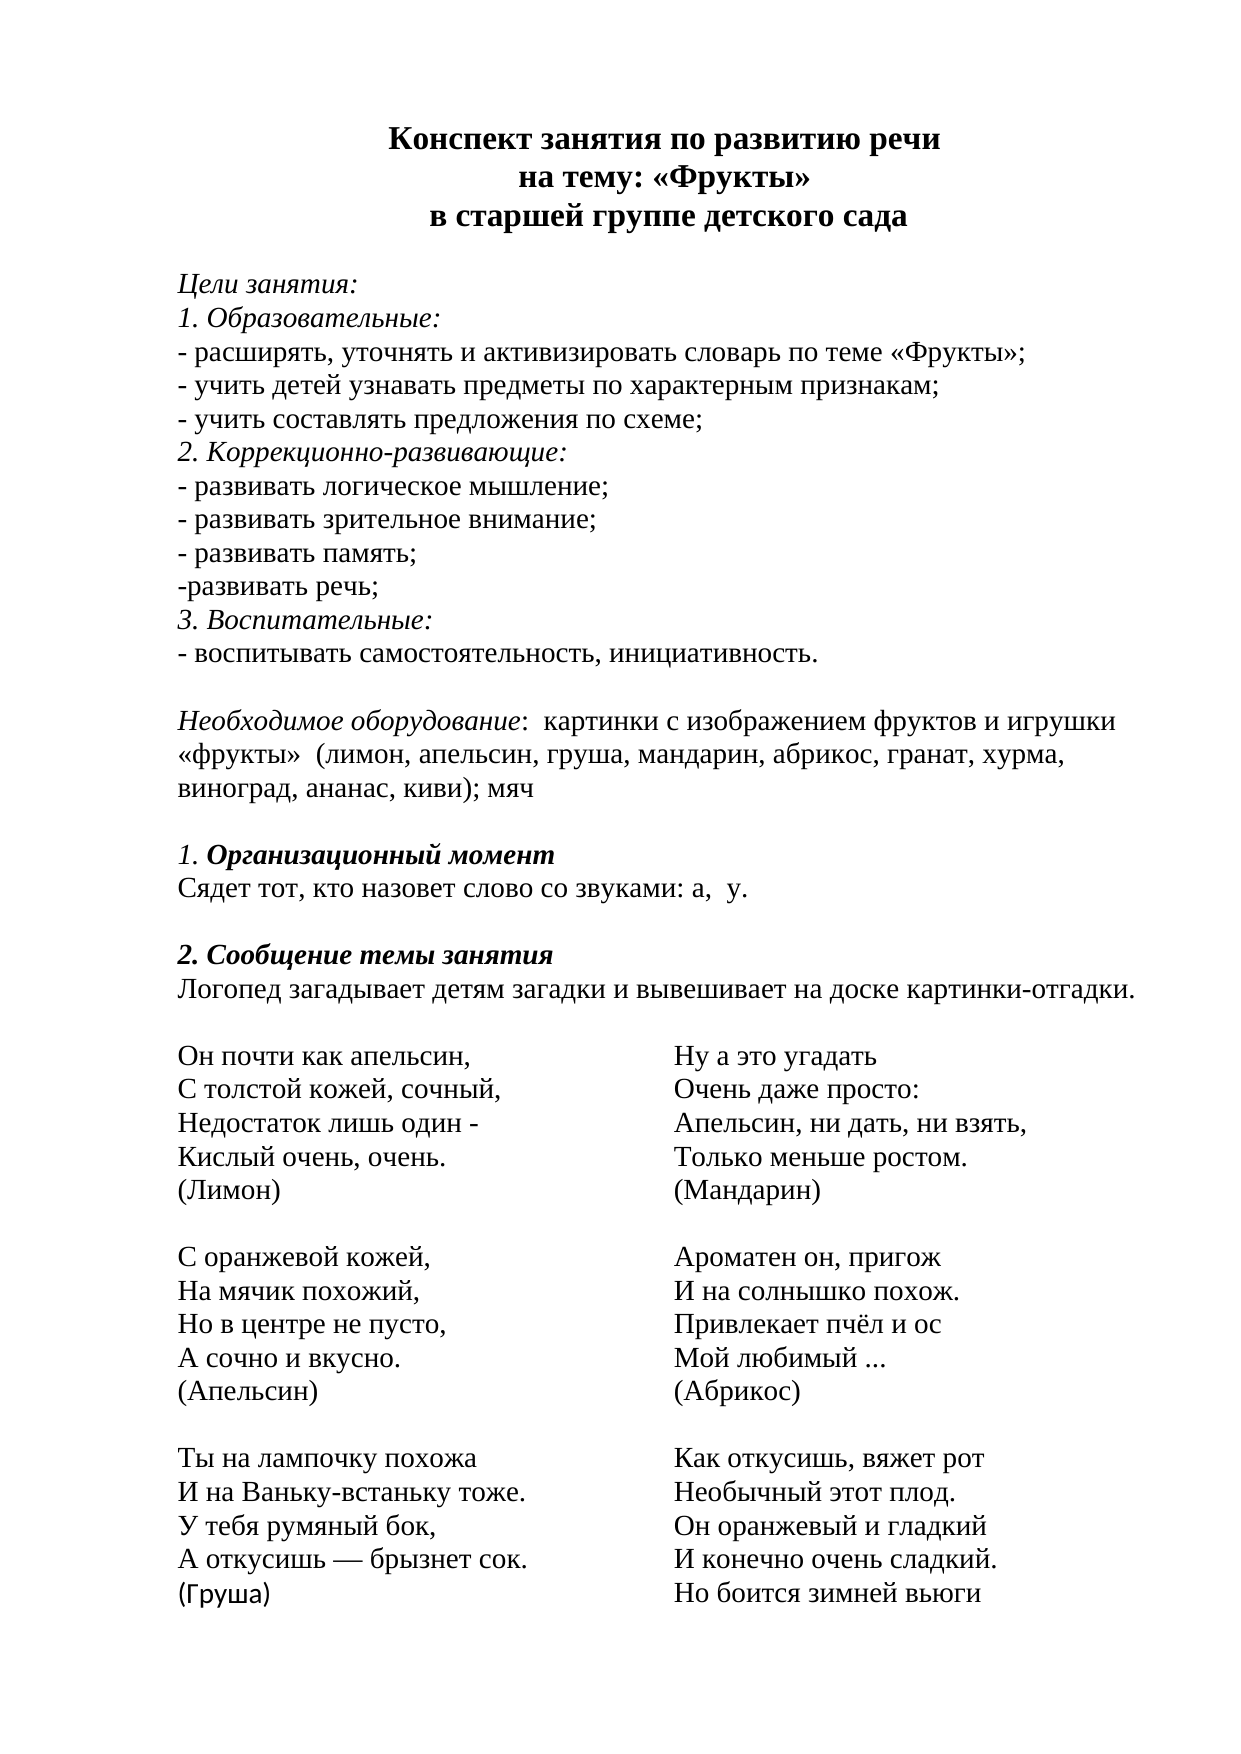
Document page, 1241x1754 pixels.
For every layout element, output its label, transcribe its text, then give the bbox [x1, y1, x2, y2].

text - учить детей узнавать предметы по характерным признакам; [177, 367, 1152, 401]
text - развивать память; [177, 535, 1152, 568]
text - расширять, уточнять и активизировать словарь по теме «Фрукты»; [177, 334, 1152, 367]
text Сядет тот, кто назовет слово со звуками: а, у. [177, 870, 1152, 904]
text Необходимое оборудование: картинки с изображением фруктов и игрушки «фрукты» (лимон, апельсин, груша, мандарин, абрикос, гранат, хурма, виноград, ананас, киви); мяч [177, 703, 1152, 803]
text 1. Образовательные: [177, 300, 1152, 334]
text в старшей группе детского сада [177, 195, 1152, 233]
text - развивать зрительное внимание; [177, 501, 1152, 535]
text -развивать речь; [177, 568, 1152, 602]
text 2. Коррекционно-развивающие: [177, 434, 1152, 468]
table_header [166, 1038, 662, 1610]
text 1. Организационный момент [177, 837, 1152, 870]
text - развивать логическое мышление; [177, 468, 1152, 501]
text - воспитывать самостоятельность, инициативность. [177, 636, 1152, 669]
text Конспект занятия по развитию речи [177, 118, 1152, 156]
text - учить составлять предложения по схеме; [177, 401, 1152, 434]
text 3. Воспитательные: [177, 602, 1152, 636]
text на тему: «Фрукты» [177, 156, 1152, 195]
text 2. Сообщение темы занятия [177, 937, 1152, 971]
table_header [662, 1038, 1163, 1610]
text Цели занятия: [177, 267, 1152, 300]
text Логопед загадывает детям загадки и вывешивает на доске картинки-отгадки. [177, 971, 1152, 1004]
